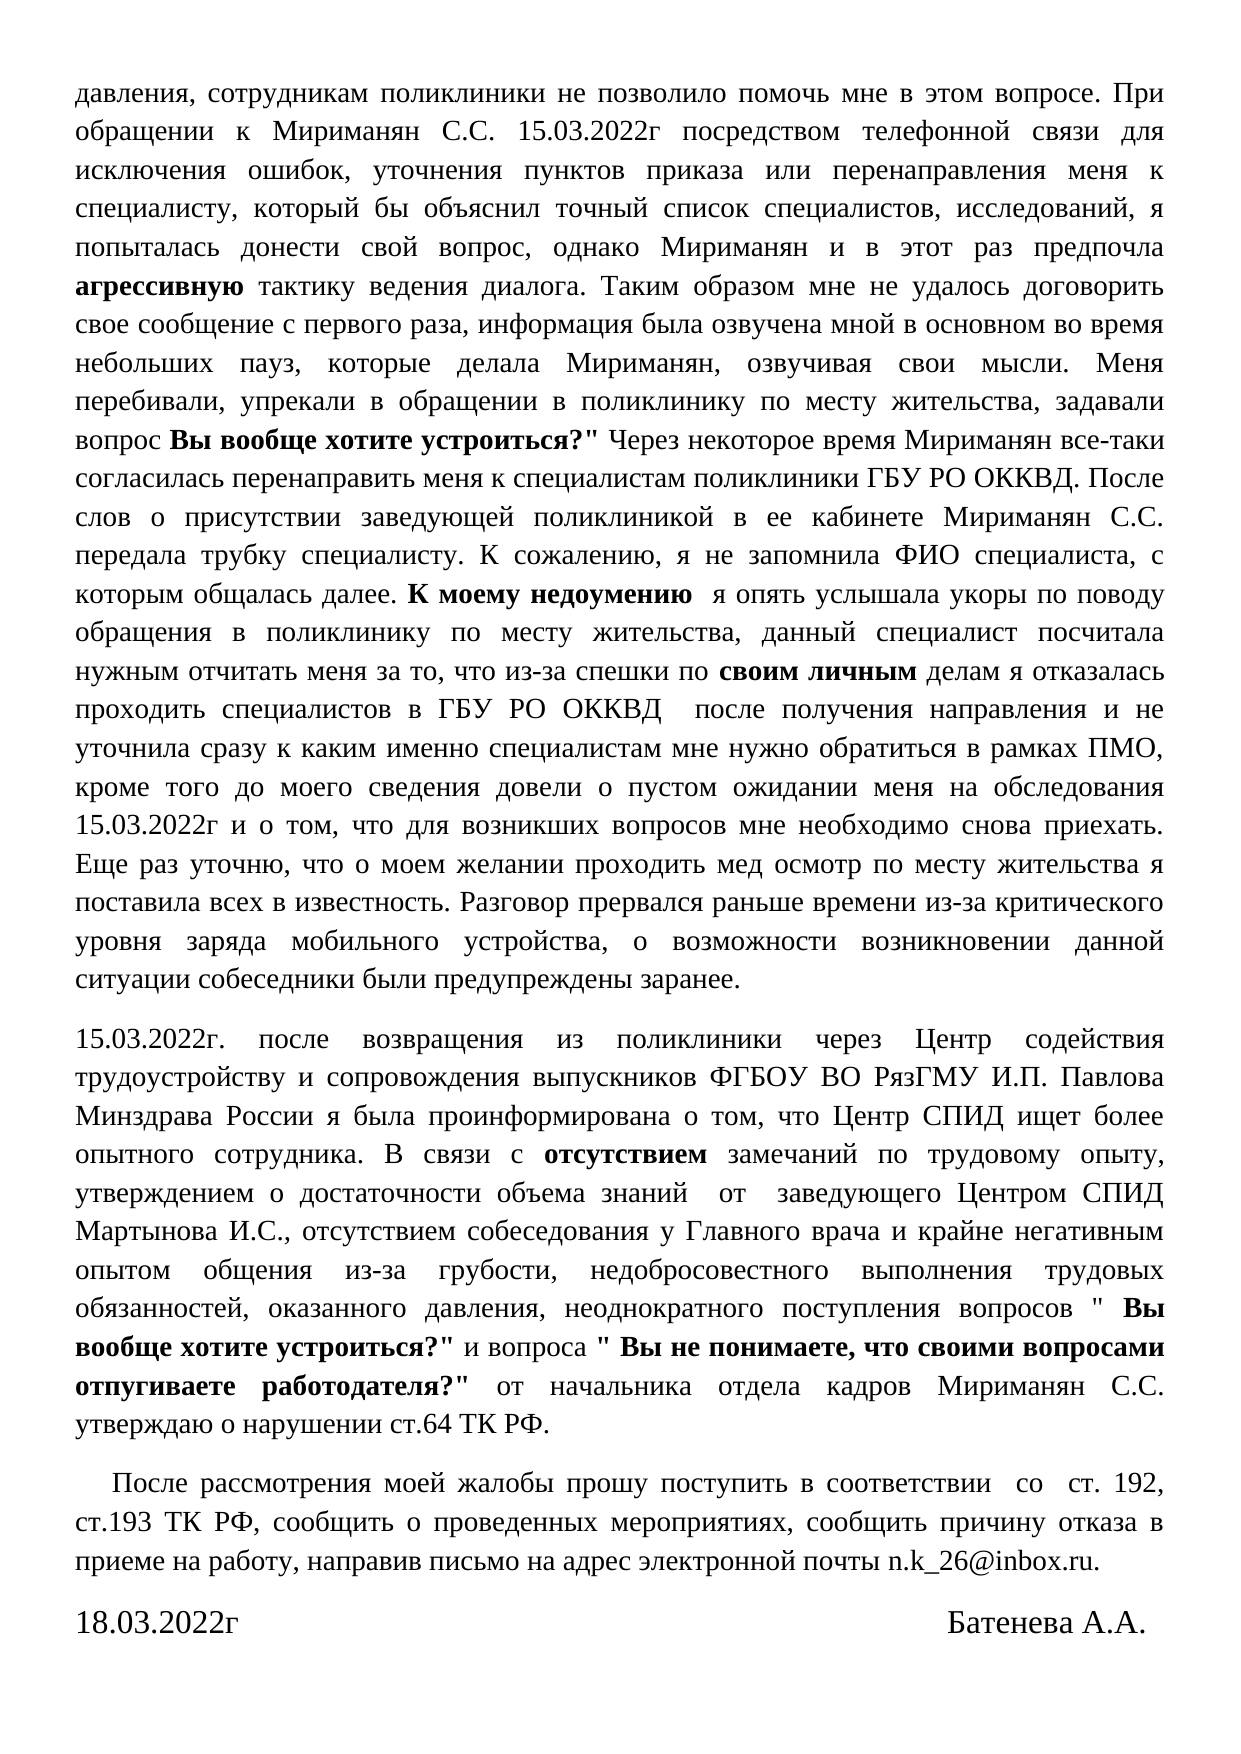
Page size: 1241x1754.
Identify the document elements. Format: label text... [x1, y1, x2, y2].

text После рассмотрения моей жалобы прошу поступить в соответствии со ст. 192, ст.193 ТК РФ, сообщить о проведенных мероприятиях, сообщить причину отказа в приеме на работу, направив письмо на адрес электронной почты n.k_26@inbox.ru. [75, 1466, 1165, 1576]
text 15.03.2022г. после возвращения из поликлиники через Центр содействия трудоустройству и сопровождения выпускников ФГБОУ ВО РязГМУ И.П. Павлова Минздрава России я была проинформирована о том, что Центр СПИД ищет более опытного сотрудника. В связи с отсутствием замечаний по трудовому опыту, утверждением о достаточности объема знаний от заведующего Центром СПИД Мартынова И.С., отсутствием собеседования у Главного врача и крайне негативным опытом общения из-за грубости, недобросовестного выполнения трудовых обязанностей, оказанного давления, неоднократного поступления вопросов " Вы вообще хотите устроиться?" и вопроса " Вы не понимаете, что своими вопросами отпугиваете работодателя?" от начальника отдела кадров Мириманян С.С. утверждаю о нарушении ст.64 ТК РФ. [75, 1021, 1165, 1440]
text 18.03.2022г Батенева А.А. [75, 1602, 1165, 1640]
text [75, 75, 1165, 995]
